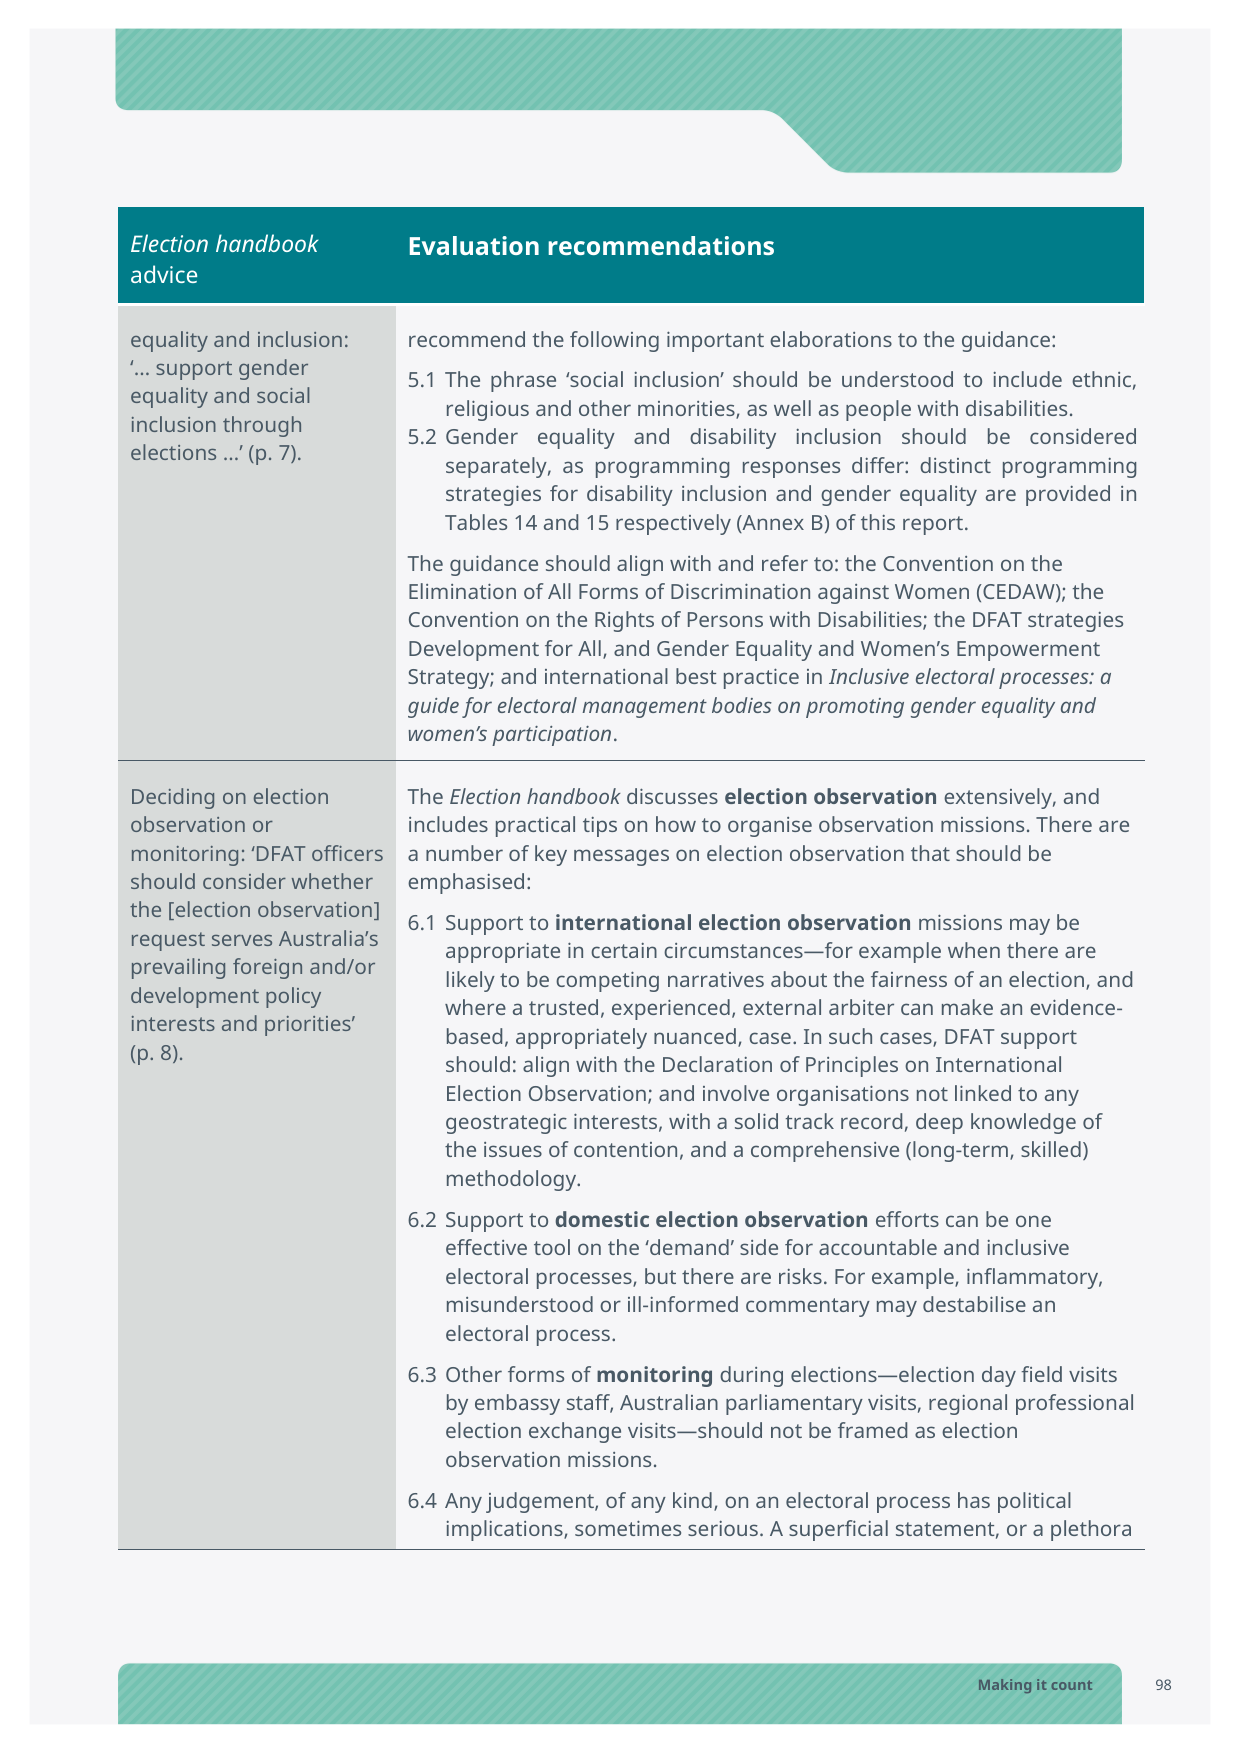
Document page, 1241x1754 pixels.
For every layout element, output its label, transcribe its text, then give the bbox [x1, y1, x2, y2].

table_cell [396, 306, 1144, 760]
picture [0, 0, 1240, 1754]
table_header Evaluation recommendations [396, 207, 1144, 303]
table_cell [396, 761, 1144, 1549]
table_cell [118, 306, 396, 760]
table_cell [118, 761, 396, 1549]
table_header Election handbook advice [118, 207, 396, 303]
